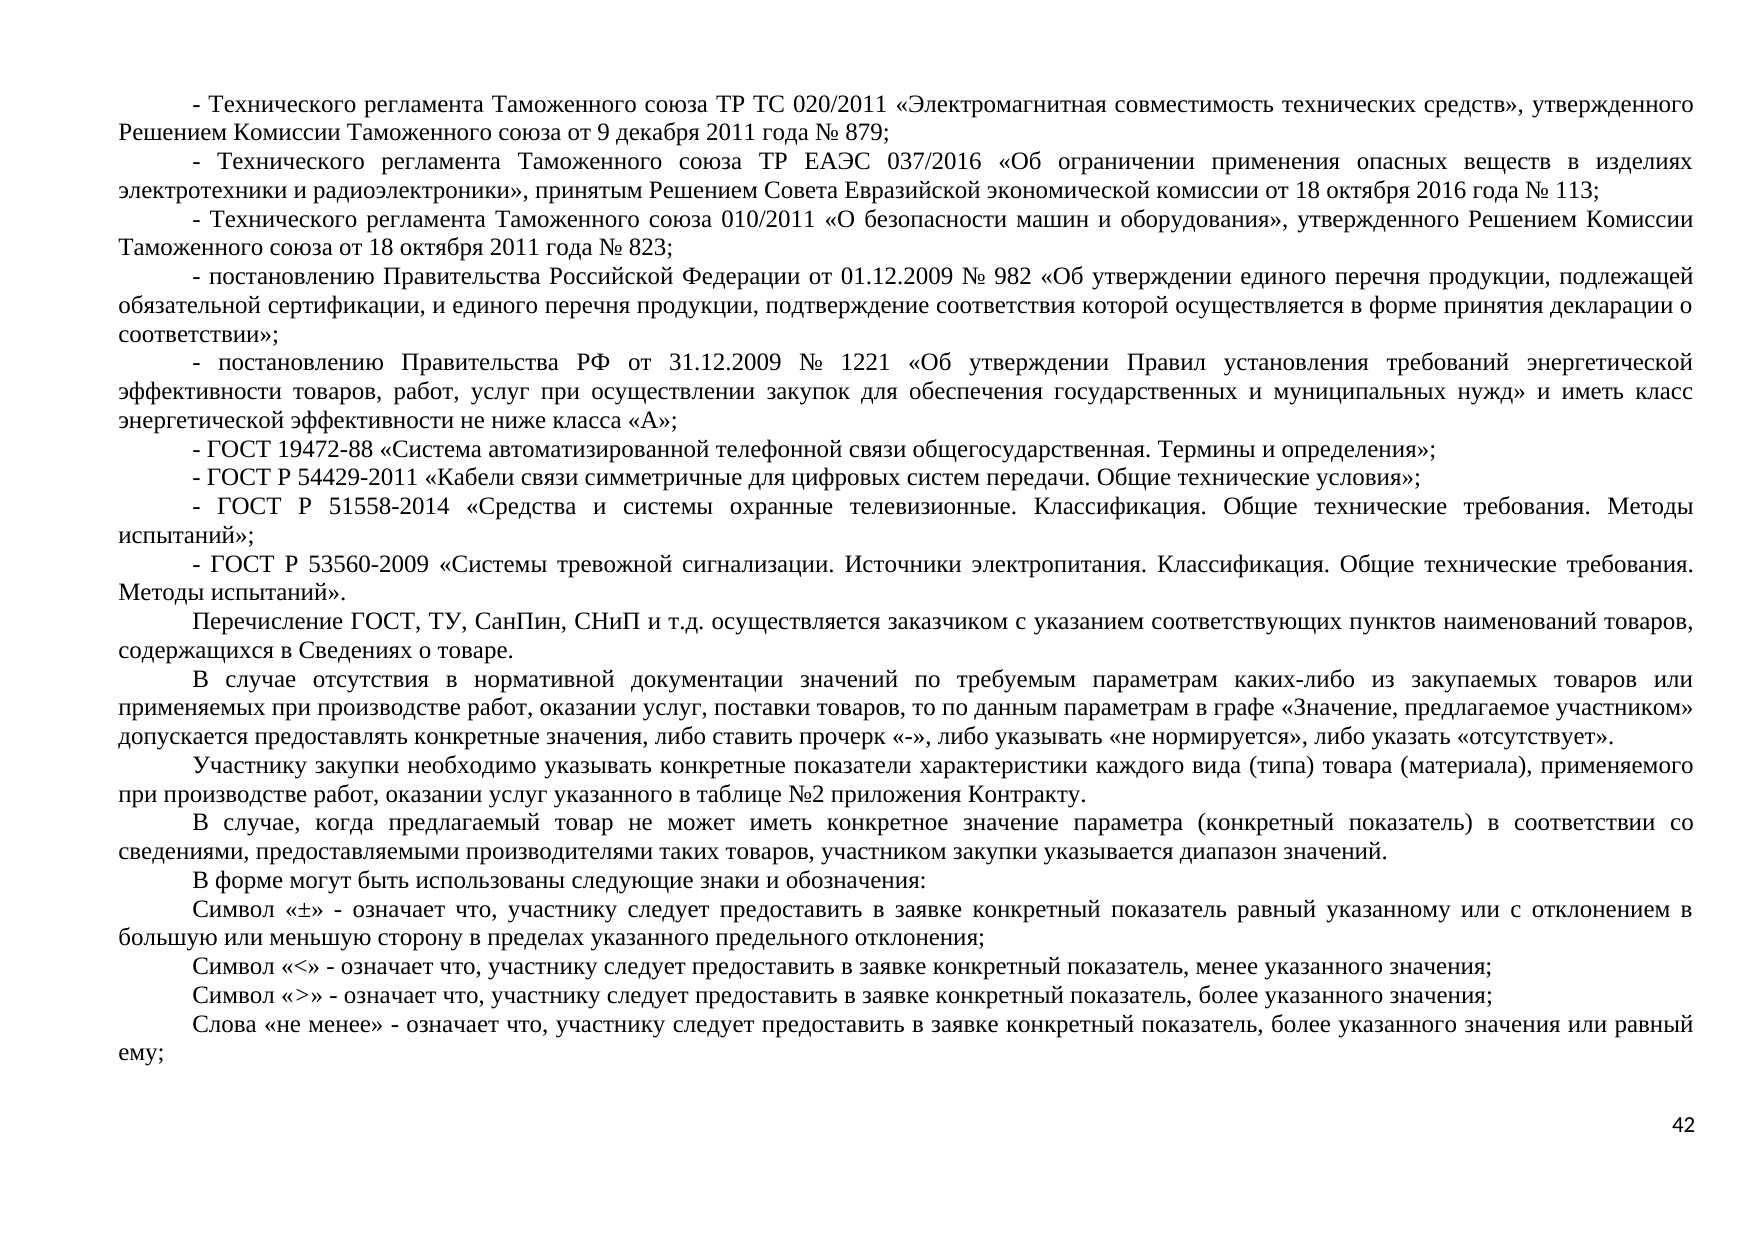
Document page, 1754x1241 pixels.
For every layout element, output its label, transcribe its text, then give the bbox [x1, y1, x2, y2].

text Слова «не менее» - означает что, участнику следует предоставить в заявке конкретный показатель, более указанного значения или равный ему; [118, 1009, 1695, 1066]
text В случае, когда предлагаемый товар не может иметь конкретное значение параметра (конкретный показатель) в соответствии со сведениями, предоставляемыми производителями таких товаров, участником закупки указывается диапазон значений. [118, 807, 1695, 865]
text - Технического регламента Таможенного союза 010/2011 «О безопасности машин и оборудования», утвержденного Решением Комиссии Таможенного союза от 18 октября 2011 года № 823; [118, 204, 1695, 261]
text Символ «<» - означает что, участнику следует предоставить в заявке конкретный показатель, менее указанного значения; [118, 951, 1695, 980]
text - ГОСТ Р 54429-2011 «Кабели связи симметричные для цифровых систем передачи. Общие технические условия»; [118, 462, 1695, 491]
text Перечисление ГОСТ, ТУ, СанПин, СНиП и т.д. осуществляется заказчиком с указанием соответствующих пунктов наименований товаров, содержащихся в Сведениях о товаре. [118, 606, 1695, 664]
text В форме могут быть использованы следующие знаки и обозначения: [118, 865, 1695, 894]
text - Технического регламента Таможенного союза ТР ЕАЭС 037/2016 «Об ограничении применения опасных веществ в изделиях электротехники и радиоэлектроники», принятым Решением Совета Евразийской экономической комиссии от 18 октября 2016 года № 113; [118, 146, 1695, 204]
text Символ «>» - означает что, участнику следует предоставить в заявке конкретный показатель, более указанного значения; [118, 980, 1695, 1009]
text - постановлению Правительства РФ от 31.12.2009 № 1221 «Об утверждении Правил установления требований энергетической эффективности товаров, работ, услуг при осуществлении закупок для обеспечения государственных и муниципальных нужд» и иметь класс энергетической эффективности не ниже класса «А»; [118, 347, 1695, 434]
text - ГОСТ Р 51558-2014 «Средства и системы охранные телевизионные. Классификация. Общие технические требования. Методы испытаний»; [118, 491, 1695, 549]
text Участнику закупки необходимо указывать конкретные показатели характеристики каждого вида (типа) товара (материала), применяемого при производстве работ, оказании услуг указанного в таблице №2 приложения Контракту. [118, 750, 1695, 807]
text - постановлению Правительства Российской Федерации от 01.12.2009 № 982 «Об утверждении единого перечня продукции, подлежащей обязательной сертификации, и единого перечня продукции, подтверждение соответствия которой осуществляется в форме принятия декларации о соответствии»; [118, 261, 1695, 347]
text - ГОСТ Р 53560-2009 «Системы тревожной сигнализации. Источники электропитания. Классификация. Общие технические требования. Методы испытаний». [118, 549, 1695, 606]
text В случае отсутствия в нормативной документации значений по требуемым параметрам каких-либо из закупаемых товаров или применяемых при производстве работ, оказании услуг, поставки товаров, то по данным параметрам в графе «Значение, предлагаемое участником» допускается предоставлять конкретные значения, либо ставить прочерк «-», либо указывать «не нормируется», либо указать «отсутствует». [118, 664, 1695, 750]
text - Технического регламента Таможенного союза ТР ТС 020/2011 «Электромагнитная совместимость технических средств», утвержденного Решением Комиссии Таможенного союза от 9 декабря 2011 года № 879; [118, 89, 1695, 146]
text - ГОСТ 19472-88 «Система автоматизированной телефонной связи общегосударственная. Термины и определения»; [118, 434, 1695, 462]
text Символ «±» - означает что, участнику следует предоставить в заявке конкретный показатель равный указанному или с отклонением в большую или меньшую сторону в пределах указанного предельного отклонения; [118, 894, 1695, 951]
